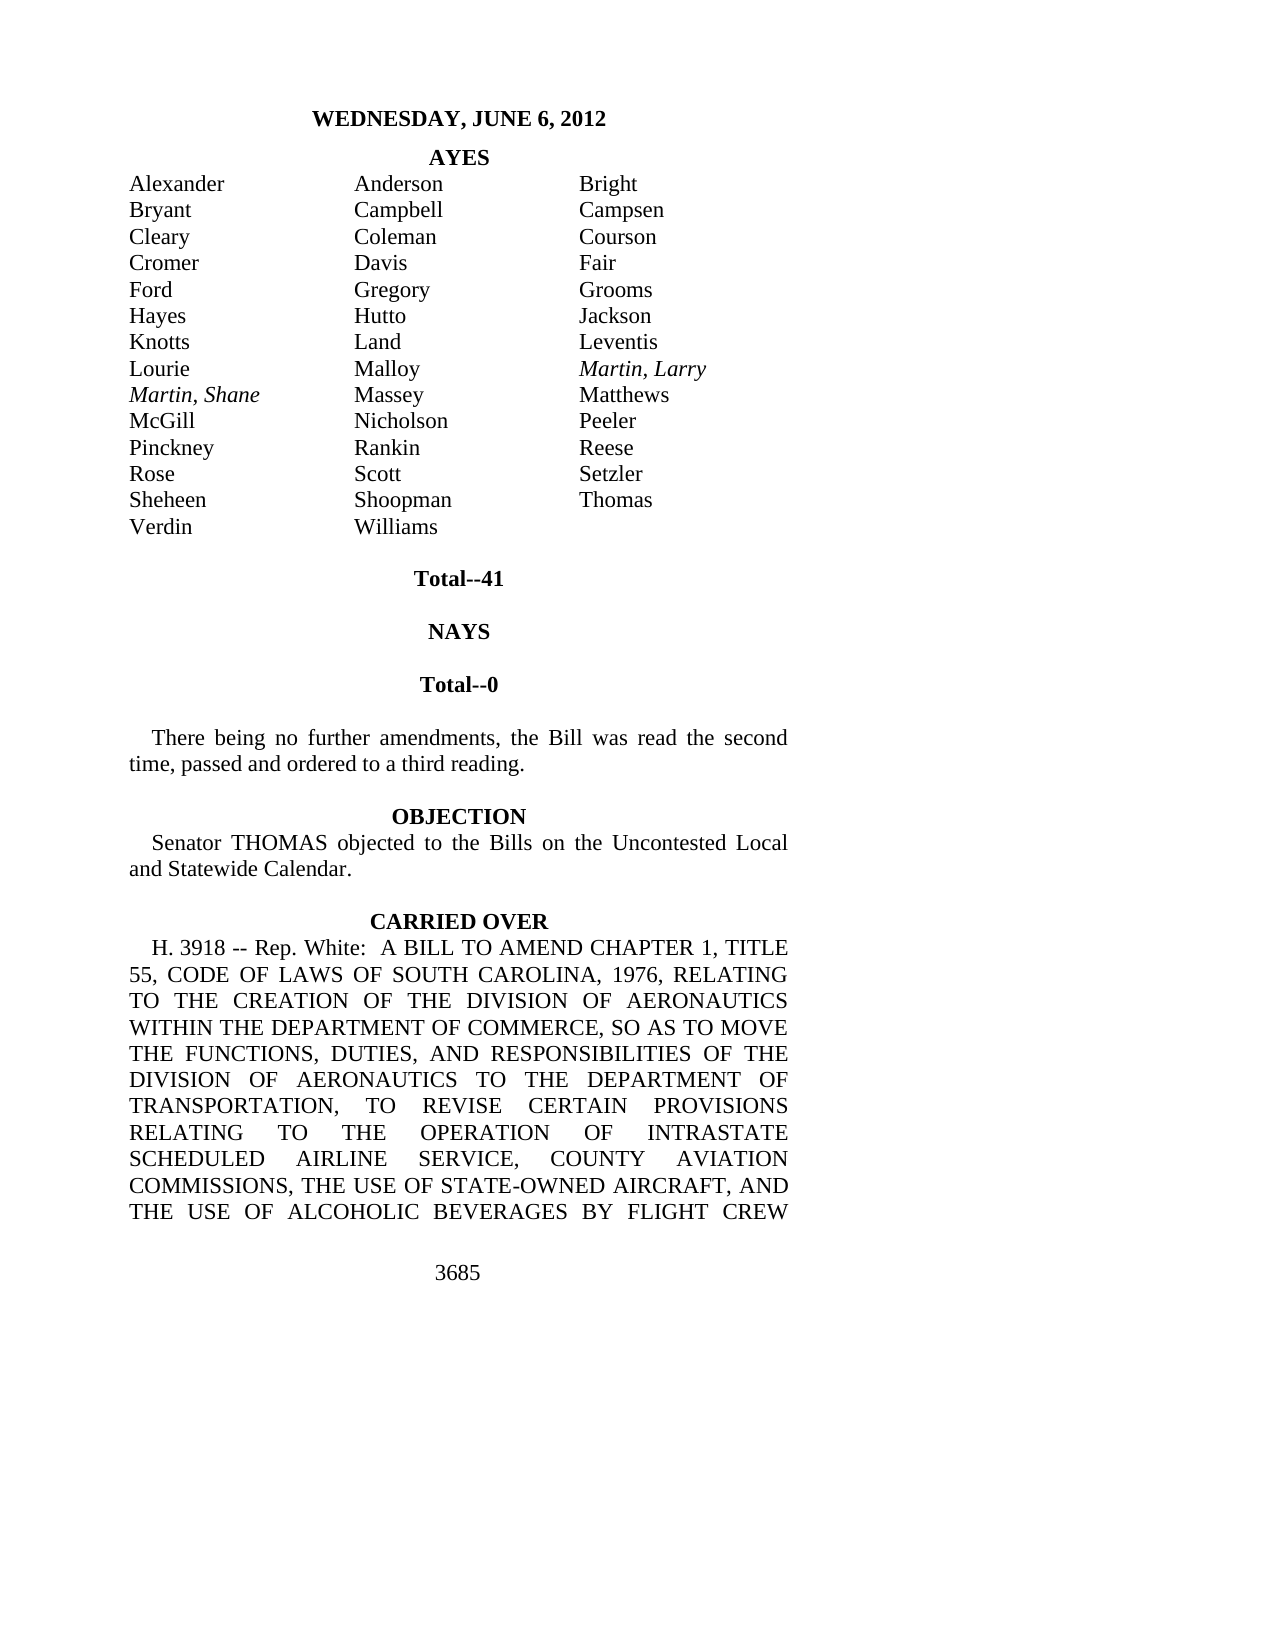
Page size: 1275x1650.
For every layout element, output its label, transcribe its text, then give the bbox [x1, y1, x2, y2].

text Knotts Land Leventis [129, 328, 789, 355]
text Cromer Davis Fair [129, 249, 789, 276]
text AYES [129, 144, 789, 170]
text There being no further amendments, the Bill was read the second time, passed and ordered to a third reading. [129, 724, 789, 776]
text McGill Nicholson Peeler [129, 407, 789, 434]
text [129, 934, 789, 1224]
text Lourie Malloy Martin, Larry [129, 355, 789, 381]
text Verdin Williams [129, 513, 789, 539]
text Total--41 [129, 566, 789, 592]
text Rose Scott Setzler [129, 460, 789, 486]
text OBJECTION [129, 803, 789, 829]
text NAYS [129, 618, 789, 644]
text CARRIED OVER [129, 908, 789, 934]
text Cleary Coleman Courson [129, 223, 789, 249]
text Ford Gregory Grooms [129, 276, 789, 302]
text Total--0 [129, 671, 789, 697]
text Senator THOMAS objected to the Bills on the Uncontested Local and Statewide Calendar. [129, 829, 789, 882]
text Alexander Anderson Bright [129, 170, 789, 197]
text Sheheen Shoopman Thomas [129, 486, 789, 513]
text Martin, Shane Massey Matthews [129, 381, 789, 407]
text Hayes Hutto Jackson [129, 302, 789, 328]
text Bryant Campbell Campsen [129, 197, 789, 223]
text Pinckney Rankin Reese [129, 434, 789, 460]
